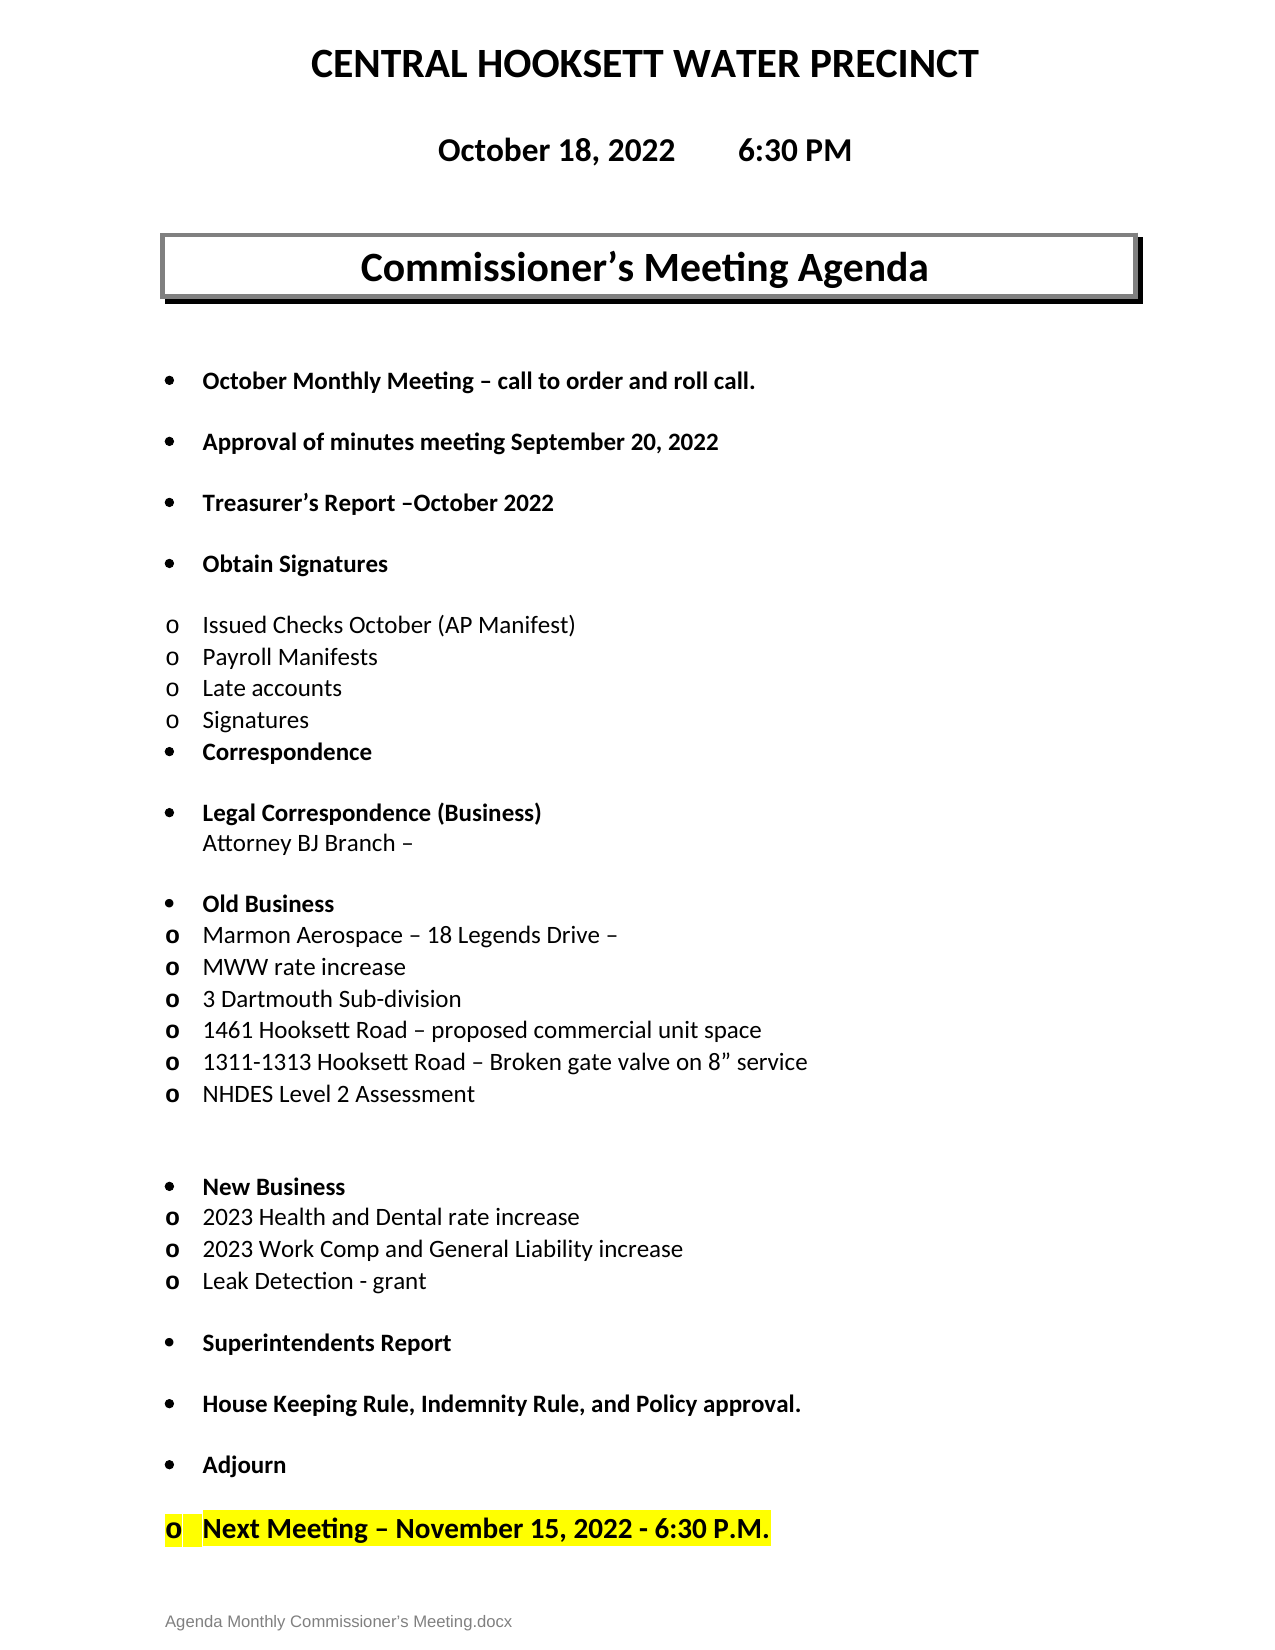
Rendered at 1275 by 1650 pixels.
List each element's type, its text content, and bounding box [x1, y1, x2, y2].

list Superintendents Report [165, 1327, 1125, 1358]
text October 18, 2022 6:30 PM [165, 129, 1125, 170]
list 2023 Health and Dental rate increase [165, 1201, 1125, 1233]
list October Monthly Meeting – call to order and roll call. [165, 365, 1125, 395]
list Late accounts [165, 672, 1125, 704]
list 1311-1313 Hooksett Road – Broken gate valve on 8” service [165, 1046, 1125, 1078]
list Marmon Aerospace – 18 Legends Drive – [165, 919, 1125, 951]
list 2023 Work Comp and General Liability increase [165, 1233, 1125, 1265]
list Obtain Signatures [165, 548, 1125, 578]
list NHDES Level 2 Assessment [165, 1078, 1125, 1110]
list Issued Checks October (AP Manifest) [165, 609, 1125, 641]
list Approval of minutes meeting September 20, 2022 [165, 426, 1125, 456]
list Adjourn [165, 1449, 1125, 1480]
list Signatures [165, 704, 1125, 736]
list Old Business [165, 889, 1125, 919]
list House Keeping Rule, Indemnity Rule, and Policy approval. [165, 1388, 1125, 1419]
text Attorney BJ Branch – [202, 828, 1125, 858]
list 1461 Hooksett Road – proposed commercial unit space [165, 1014, 1125, 1046]
text Commissioner’s Meeting Agenda [165, 237, 1133, 294]
list New Business [165, 1171, 1125, 1201]
list Legal Correspondence (Business) [165, 797, 1125, 828]
list Next Meeting – November 15, 2022 - 6:30 P.M. [165, 1510, 1125, 1547]
list Correspondence [165, 736, 1125, 767]
list Treasurer’s Report –October 2022 [165, 487, 1125, 517]
list 3 Dartmouth Sub-division [165, 983, 1125, 1014]
list MWW rate increase [165, 951, 1125, 983]
list Leak Detection - grant [165, 1265, 1125, 1297]
text CENTRAL HOOKSETT WATER PRECINCT [165, 37, 1125, 88]
list Payroll Manifests [165, 641, 1125, 672]
